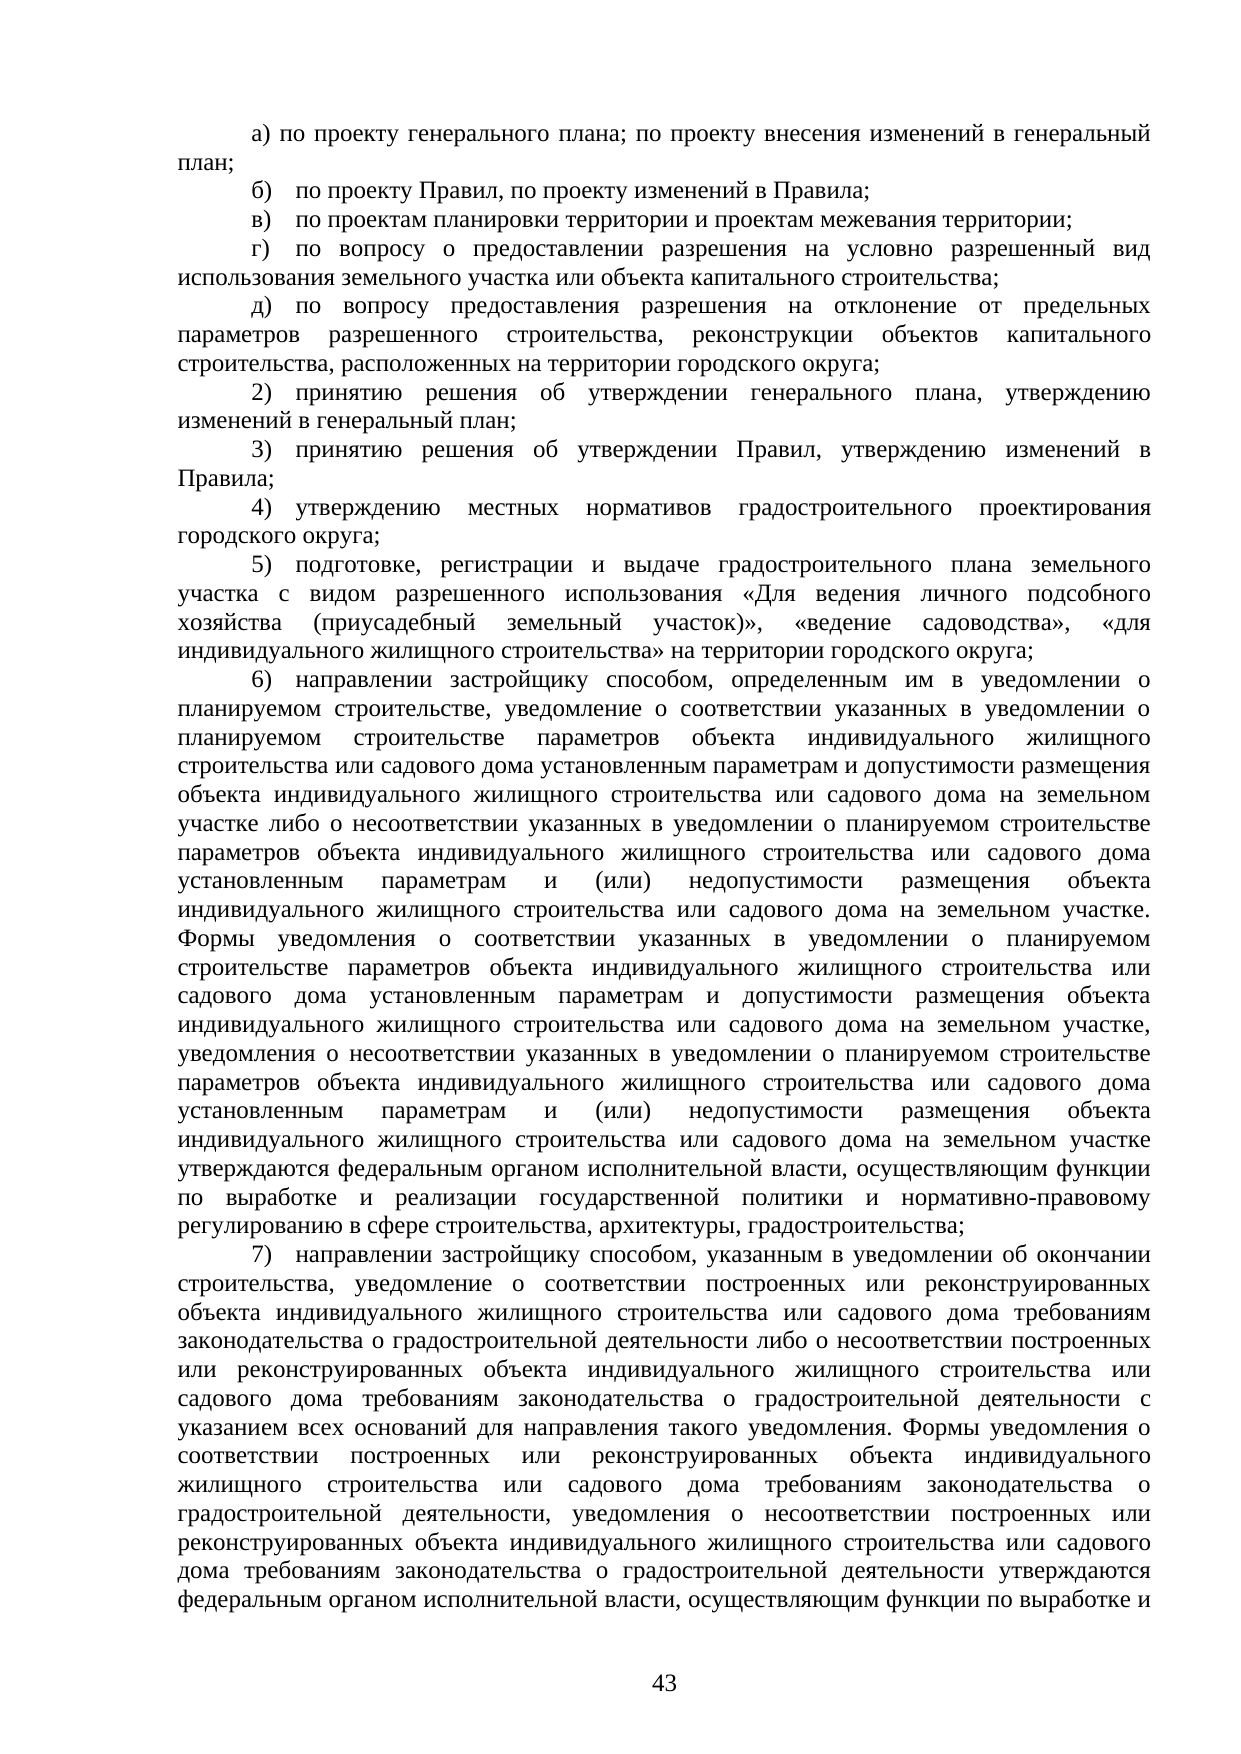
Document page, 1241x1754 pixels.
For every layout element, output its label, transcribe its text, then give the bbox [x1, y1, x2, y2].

list утверждению местных нормативов градостроительного проектирования городского округа; [177, 492, 1152, 549]
text г) по вопросу о предоставлении разрешения на условно разрешенный вид использования земельного участка или объекта капитального строительства; [177, 233, 1152, 291]
list принятию решения об утверждении генерального плана, утверждению изменений в генеральный план; [177, 377, 1152, 434]
list подготовке, регистрации и выдаче градостроительного плана земельного участка с видом разрешенного использования «Для ведения личного подсобного хозяйства (приусадебный земельный участок)», «ведение садоводства», «для индивидуального жилищного строительства» на территории городского округа; [177, 549, 1152, 664]
list направлении застройщику способом, определенным им в уведомлении о планируемом строительстве, уведомление о соответствии указанных в уведомлении о планируемом строительстве параметров объекта индивидуального жилищного строительства или садового дома установленным параметрам и допустимости размещения объекта индивидуального жилищного строительства или садового дома на земельном участке либо о несоответствии указанных в уведомлении о планируемом строительстве параметров объекта индивидуального жилищного строительства или садового дома установленным параметрам и (или) недопустимости размещения объекта индивидуального жилищного строительства или садового дома на земельном участке. Формы уведомления о соответствии указанных в уведомлении о планируемом строительстве параметров объекта индивидуального жилищного строительства или садового дома установленным параметрам и допустимости размещения объекта индивидуального жилищного строительства или садового дома на земельном участке, уведомления о несоответствии указанных в уведомлении о планируемом строительстве параметров объекта индивидуального жилищного строительства или садового дома установленным параметрам и (или) недопустимости размещения объекта индивидуального жилищного строительства или садового дома на земельном участке утверждаются федеральным органом исполнительной власти, осуществляющим функции по выработке и реализации государственной политики и нормативно-правовому регулированию в сфере строительства, архитектуры, градостроительства; [177, 664, 1152, 1239]
text а) по проекту генерального плана; по проекту внесения изменений в генеральный план; [177, 118, 1152, 176]
list принятию решения об утверждении Правил, утверждению изменений в Правила; [177, 434, 1152, 492]
text д) по вопросу предоставления разрешения на отклонение от предельных параметров разрешенного строительства, реконструкции объектов капитального строительства, расположенных на территории городского округа; [177, 291, 1152, 377]
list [177, 1239, 1152, 1613]
text б) по проекту Правил, по проекту изменений в Правила; [177, 176, 1152, 204]
text в) по проектам планировки территории и проектам межевания территории; [177, 204, 1152, 233]
